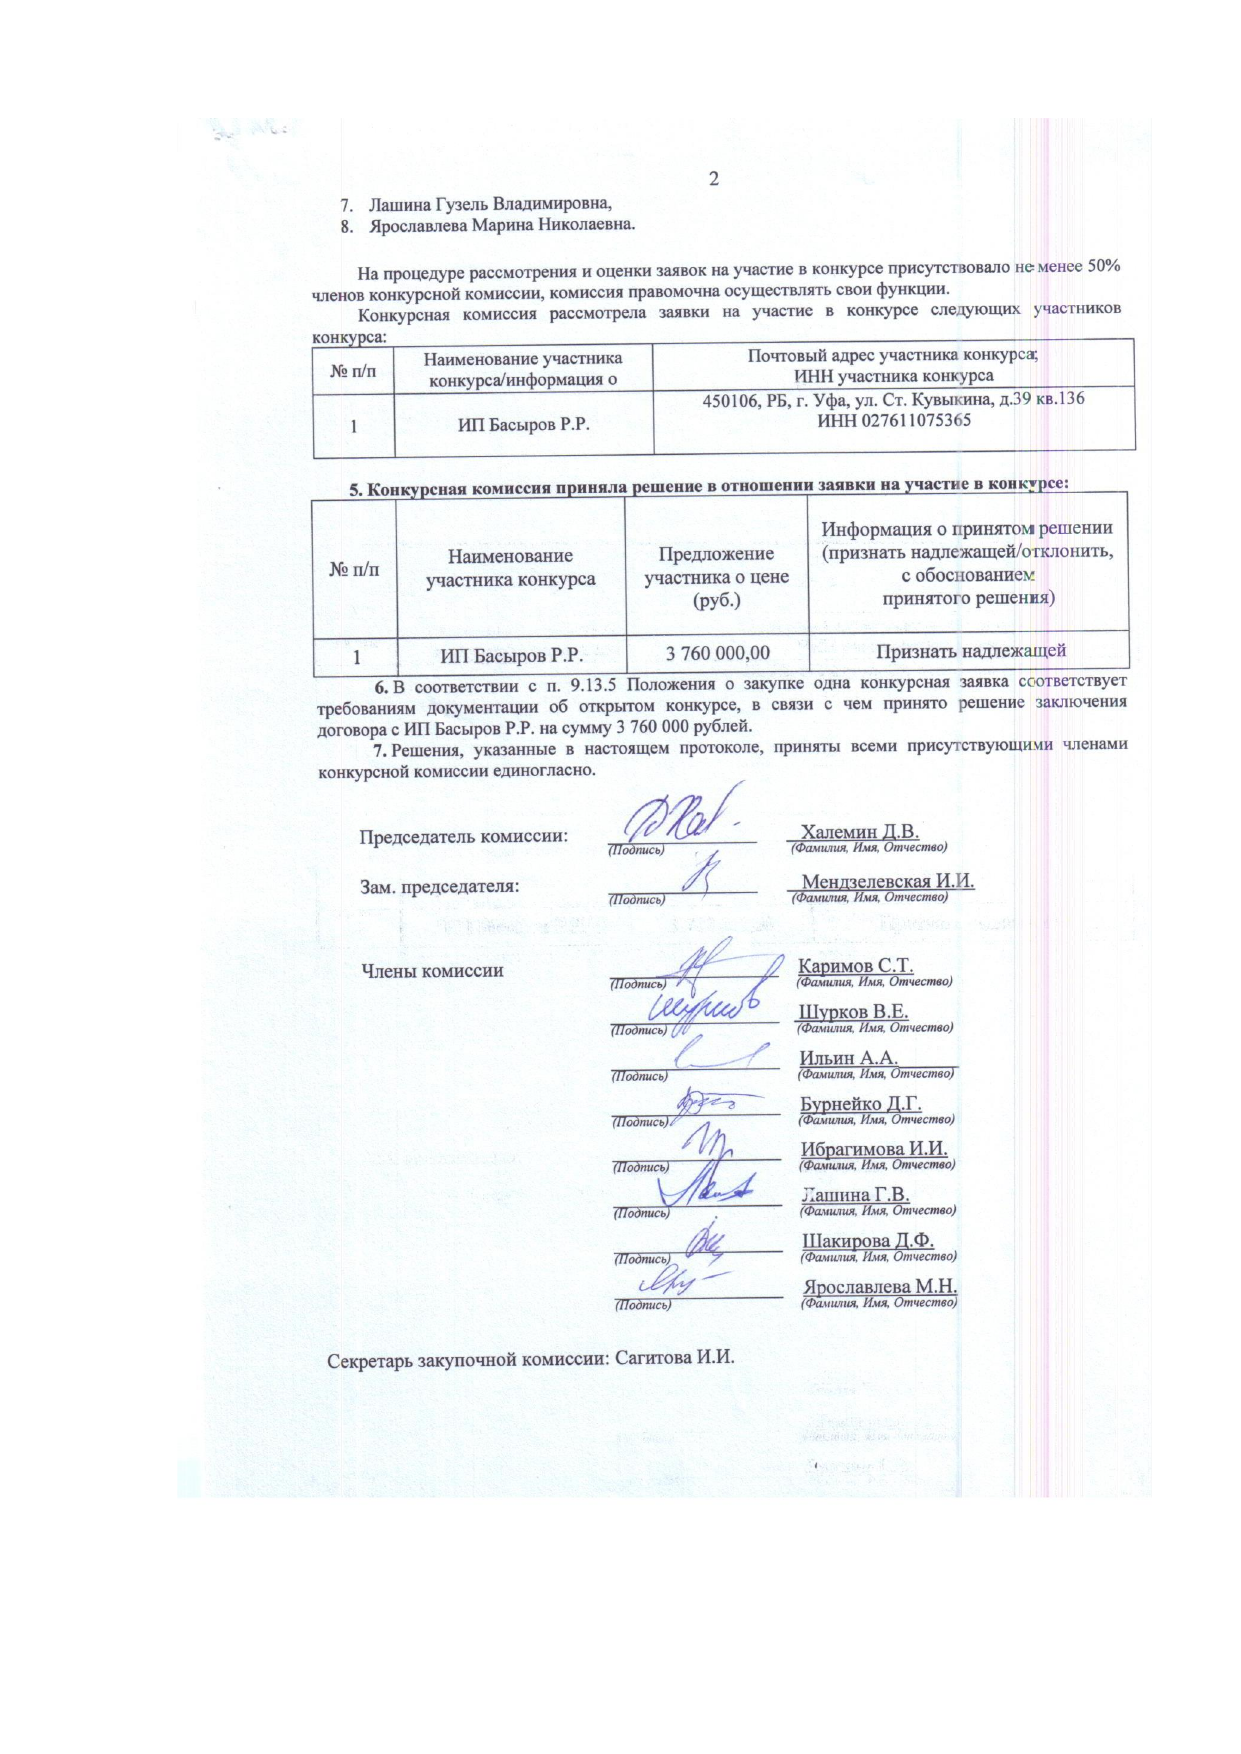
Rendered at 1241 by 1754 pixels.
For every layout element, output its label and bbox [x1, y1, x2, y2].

picture [177, 118, 1152, 1515]
